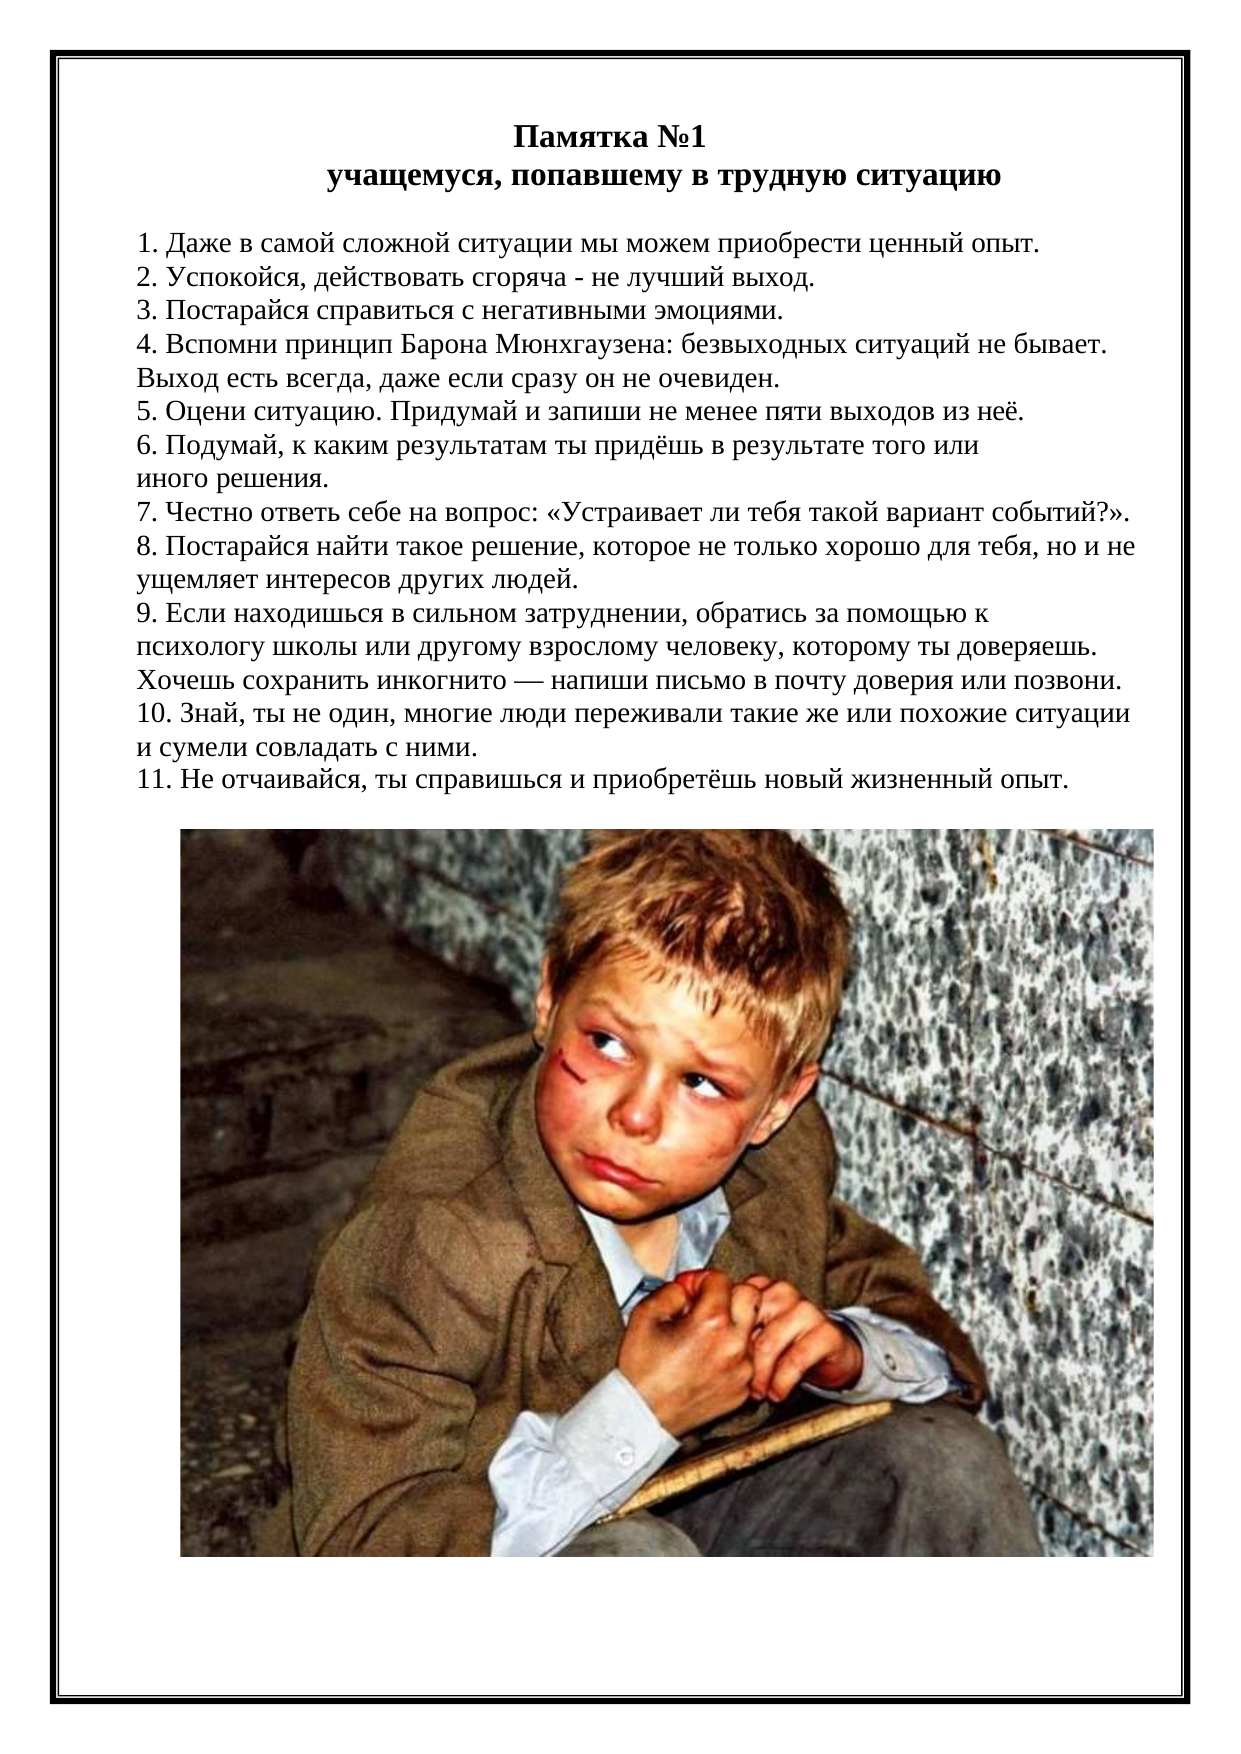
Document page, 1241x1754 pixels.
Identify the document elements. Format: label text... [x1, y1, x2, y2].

list Оцени ситуацию. Придумай и запиши не менее пяти выходов из неё. [136, 393, 1166, 427]
list Вспомни принцип Барона Мюнхгаузена: безвыходных ситуаций не бывает. Выход есть всегда, даже если сразу он не очевиден. [136, 326, 1107, 393]
subtitle Памятка №1 [163, 116, 1057, 154]
list Даже в самой сложной ситуации мы можем приобрести ценный опыт. [137, 226, 1166, 259]
text учащемуся, попавшему в трудную ситуацию [238, 154, 1091, 193]
list Если находишься в сильном затруднении, обратись за помощью к психологу школы или другому взрослому человеку, которому ты доверяешь. Хочешь сохранить инкогнито — напиши письмо в почту доверия или позвони. [136, 595, 1125, 695]
list Постарайся найти такое решение, которое не только хорошо для тебя, но и не ущемляет интересов других людей. [136, 528, 1136, 595]
picture [180, 829, 1154, 1557]
list Успокойся, действовать сгоряча - не лучший выход. [136, 259, 1166, 293]
list Знай, ты не один, многие люди переживали такие же или похожие ситуации и сумели совладать с ними. [136, 695, 1130, 762]
list Не отчаивайся, ты справишься и приобретёшь новый жизненный опыт. [136, 762, 1166, 796]
list Честно ответь себе на вопрос: «Устраивает ли тебя такой вариант событий?». [136, 494, 1166, 528]
list Подумай, к каким результатам ты придёшь в результате того или иного решения. [136, 427, 1058, 494]
list Постарайся справиться с негативными эмоциями. [136, 293, 1166, 326]
